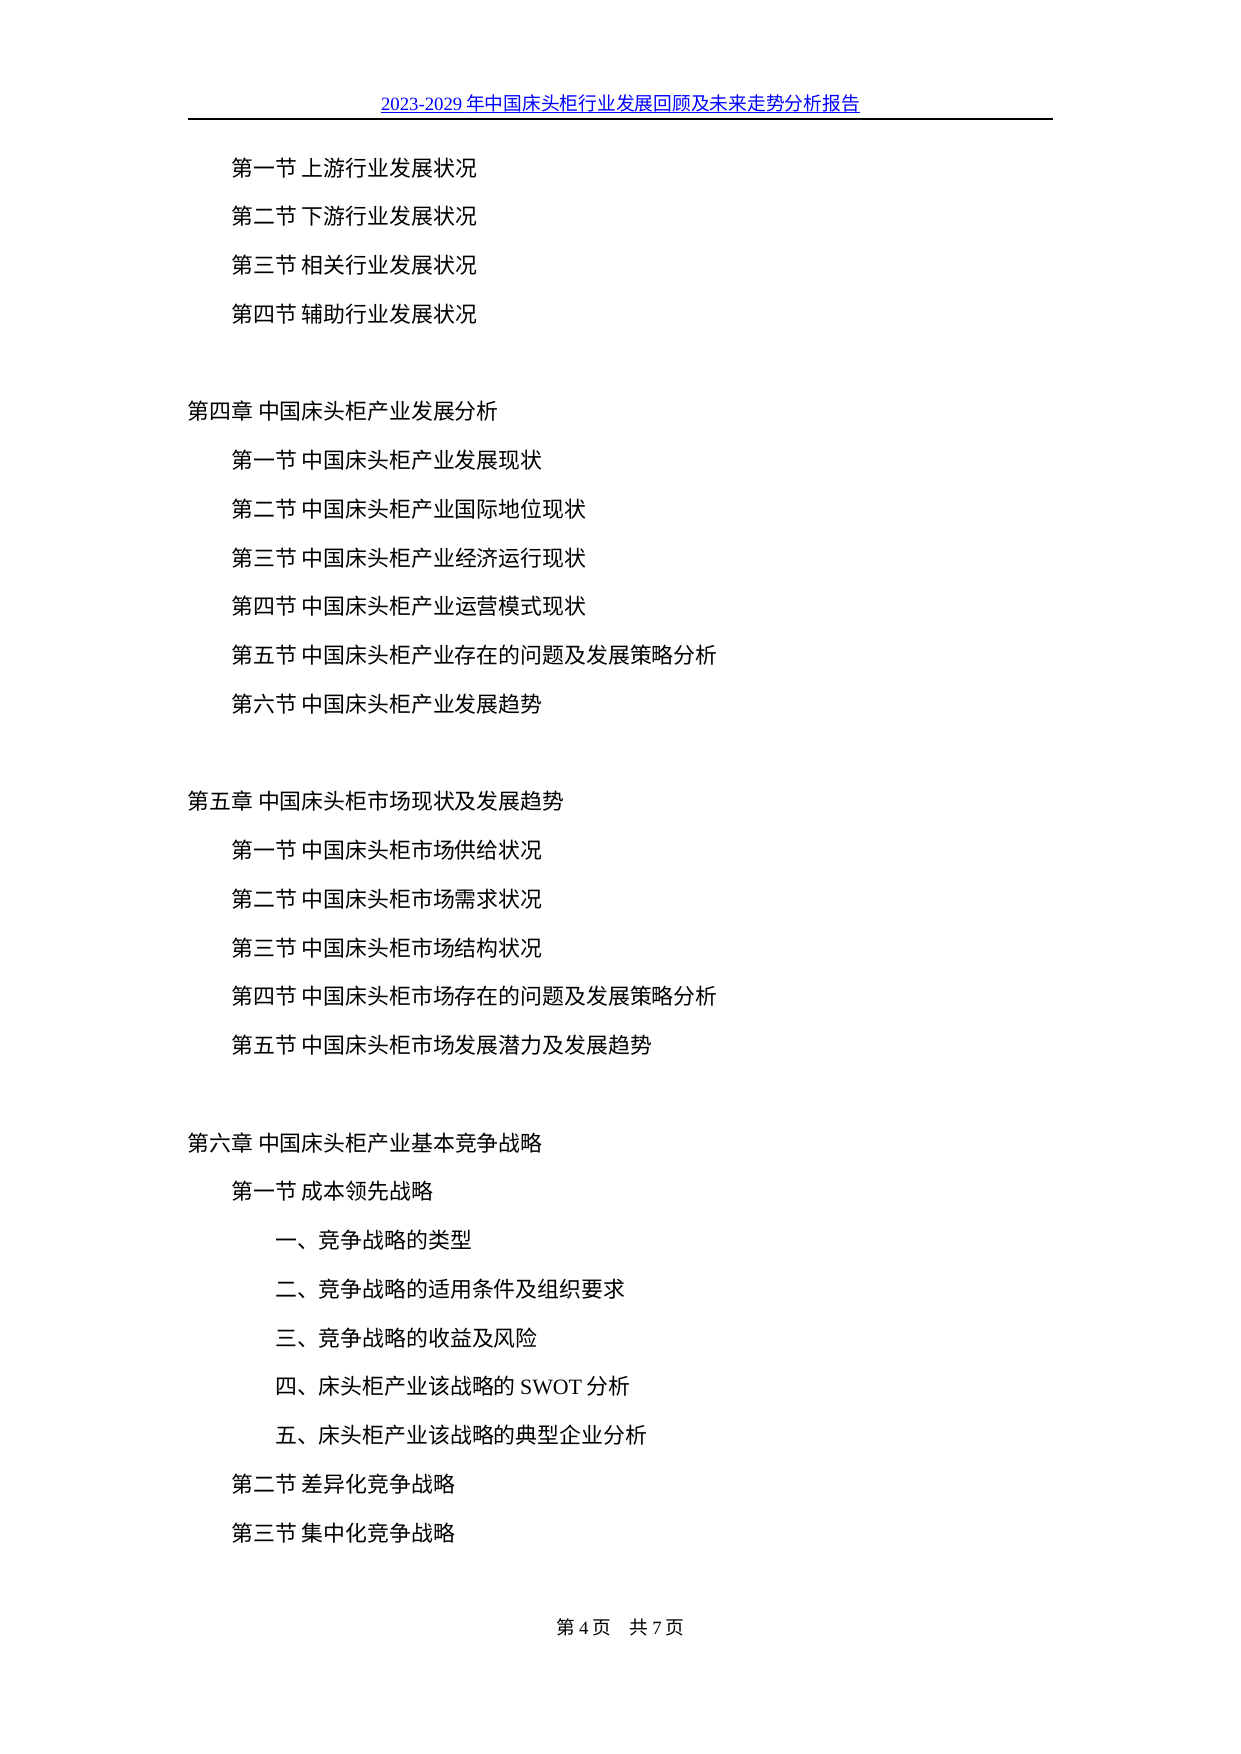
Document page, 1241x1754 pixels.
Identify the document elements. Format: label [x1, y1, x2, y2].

text [187, 150, 1053, 1548]
